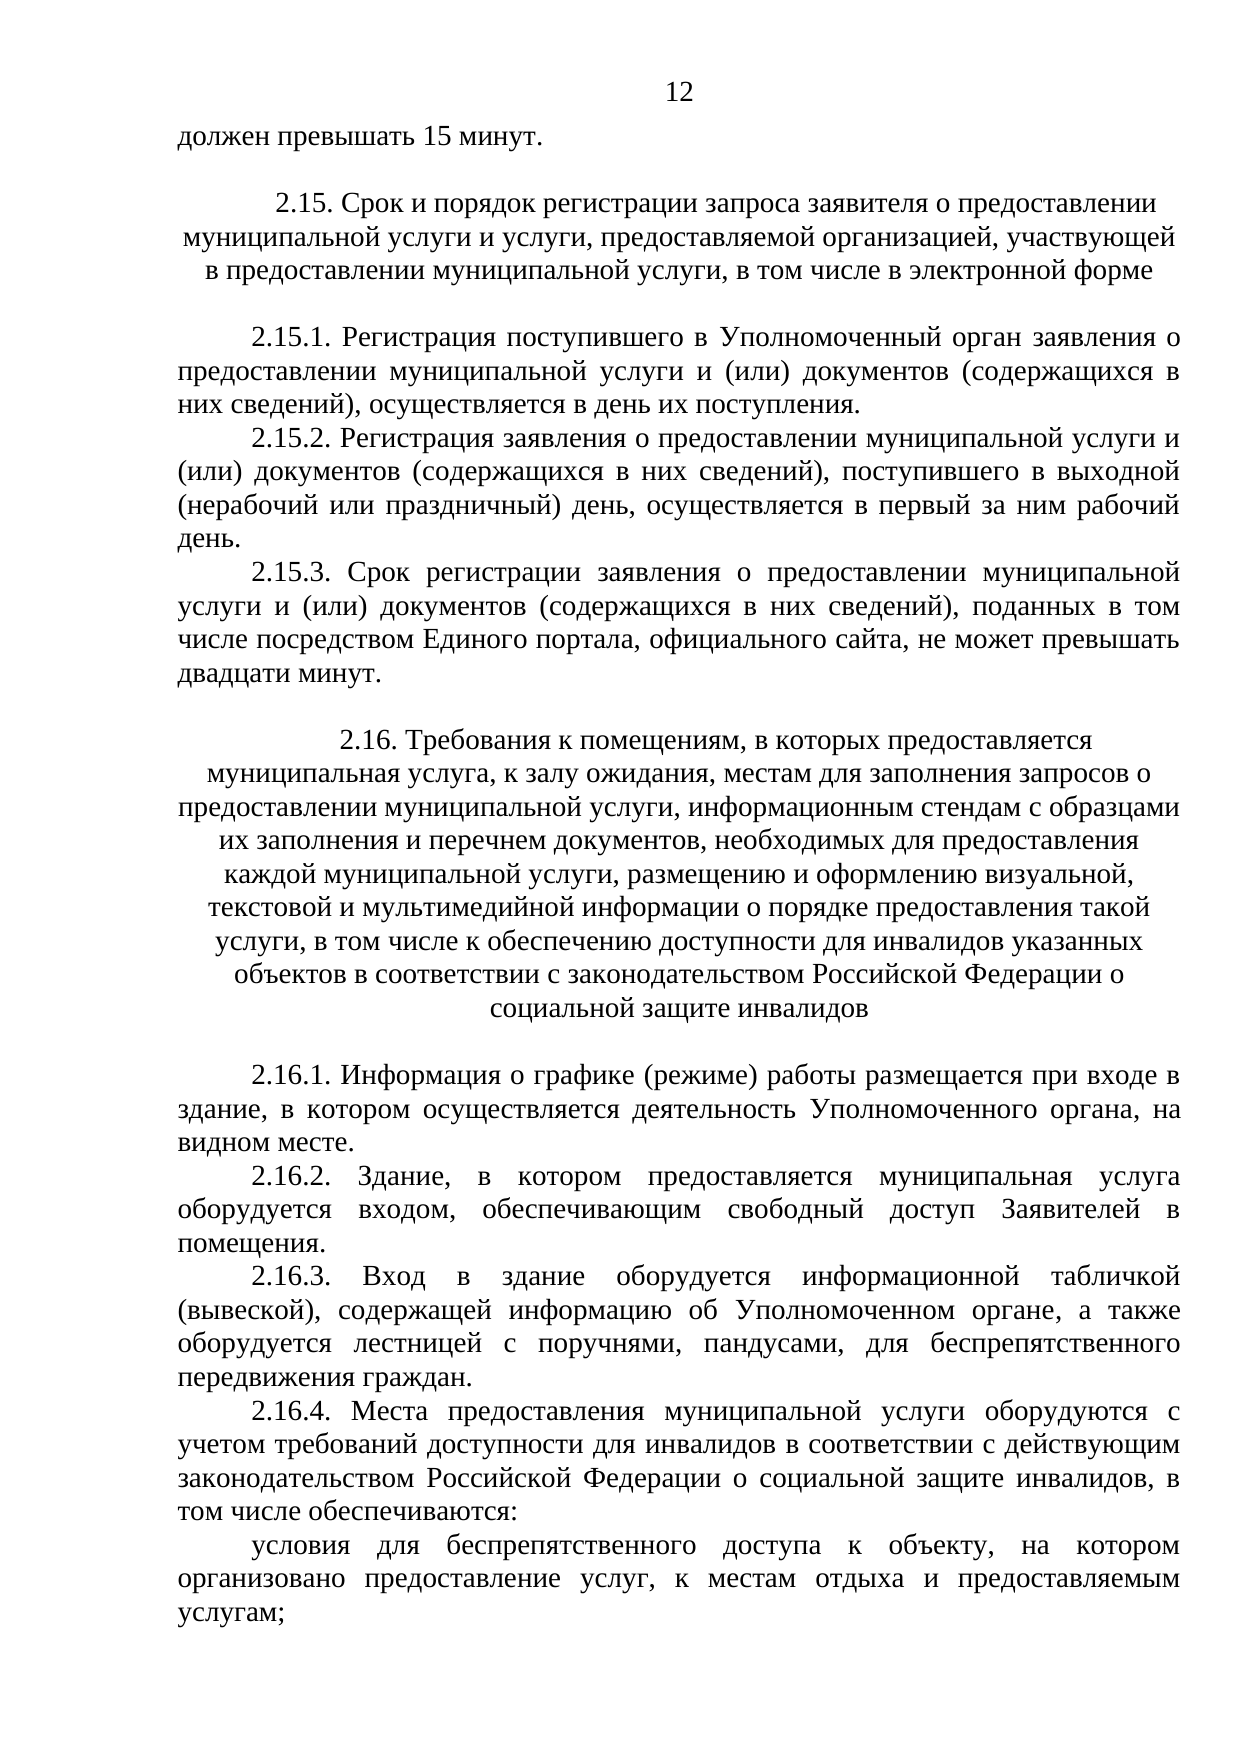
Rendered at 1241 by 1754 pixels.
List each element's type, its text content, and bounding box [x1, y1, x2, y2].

text 2.16.3. Вход в здание оборудуется информационной табличкой (вывеской), содержащей информацию об Уполномоченном органе, а также оборудуется лестницей с поручнями, пандусами, для беспрепятственного передвижения граждан. [177, 1258, 1181, 1393]
text 2.15.1. Регистрация поступившего в Уполномоченный орган заявления о предоставлении муниципальной услуги и (или) документов (содержащихся в них сведений), осуществляется в день их поступления. [177, 319, 1181, 420]
text 2.15.3. Срок регистрации заявления о предоставлении муниципальной услуги и (или) документов (содержащихся в них сведений), поданных в том числе посредством Единого портала, официального сайта, не может превышать двадцати минут. [177, 554, 1181, 688]
text 2.16.1. Информация о графике (режиме) работы размещается при входе в здание, в котором осуществляется деятельность Уполномоченного органа, на видном месте. [177, 1057, 1181, 1158]
text 2.16.4. Места предоставления муниципальной услуги оборудуются с учетом требований доступности для инвалидов в соответствии с действующим законодательством Российской Федерации о социальной защите инвалидов, в том числе обеспечиваются: [177, 1393, 1181, 1527]
text условия для беспрепятственного доступа к объекту, на котором организовано предоставление услуг, к местам отдыха и предоставляемым услугам; [177, 1527, 1181, 1627]
text 2.15.2. Регистрация заявления о предоставлении муниципальной услуги и (или) документов (содержащихся в них сведений), поступившего в выходной (нерабочий или праздничный) день, осуществляется в первый за ним рабочий день. [177, 420, 1181, 554]
text 2.15. Срок и порядок регистрации запроса заявителя о предоставлении муниципальной услуги и услуги, предоставляемой организацией, участвующей в предоставлении муниципальной услуги, в том числе в электронной форме [177, 185, 1181, 286]
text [177, 118, 1181, 152]
text 2.16. Требования к помещениям, в которых предоставляется муниципальная услуга, к залу ожидания, местам для заполнения запросов о предоставлении муниципальной услуги, информационным стендам с образцами их заполнения и перечнем документов, необходимых для предоставления каждой муниципальной услуги, размещению и оформлению визуальной, текстовой и мультимедийной информации о порядке предоставления такой услуги, в том числе к обеспечению доступности для инвалидов указанных объектов в соответствии с законодательством Российской Федерации о социальной защите инвалидов [177, 722, 1181, 1024]
text 2.16.2. Здание, в котором предоставляется муниципальная услуга оборудуется входом, обеспечивающим свободный доступ Заявителей в помещения. [177, 1158, 1181, 1258]
